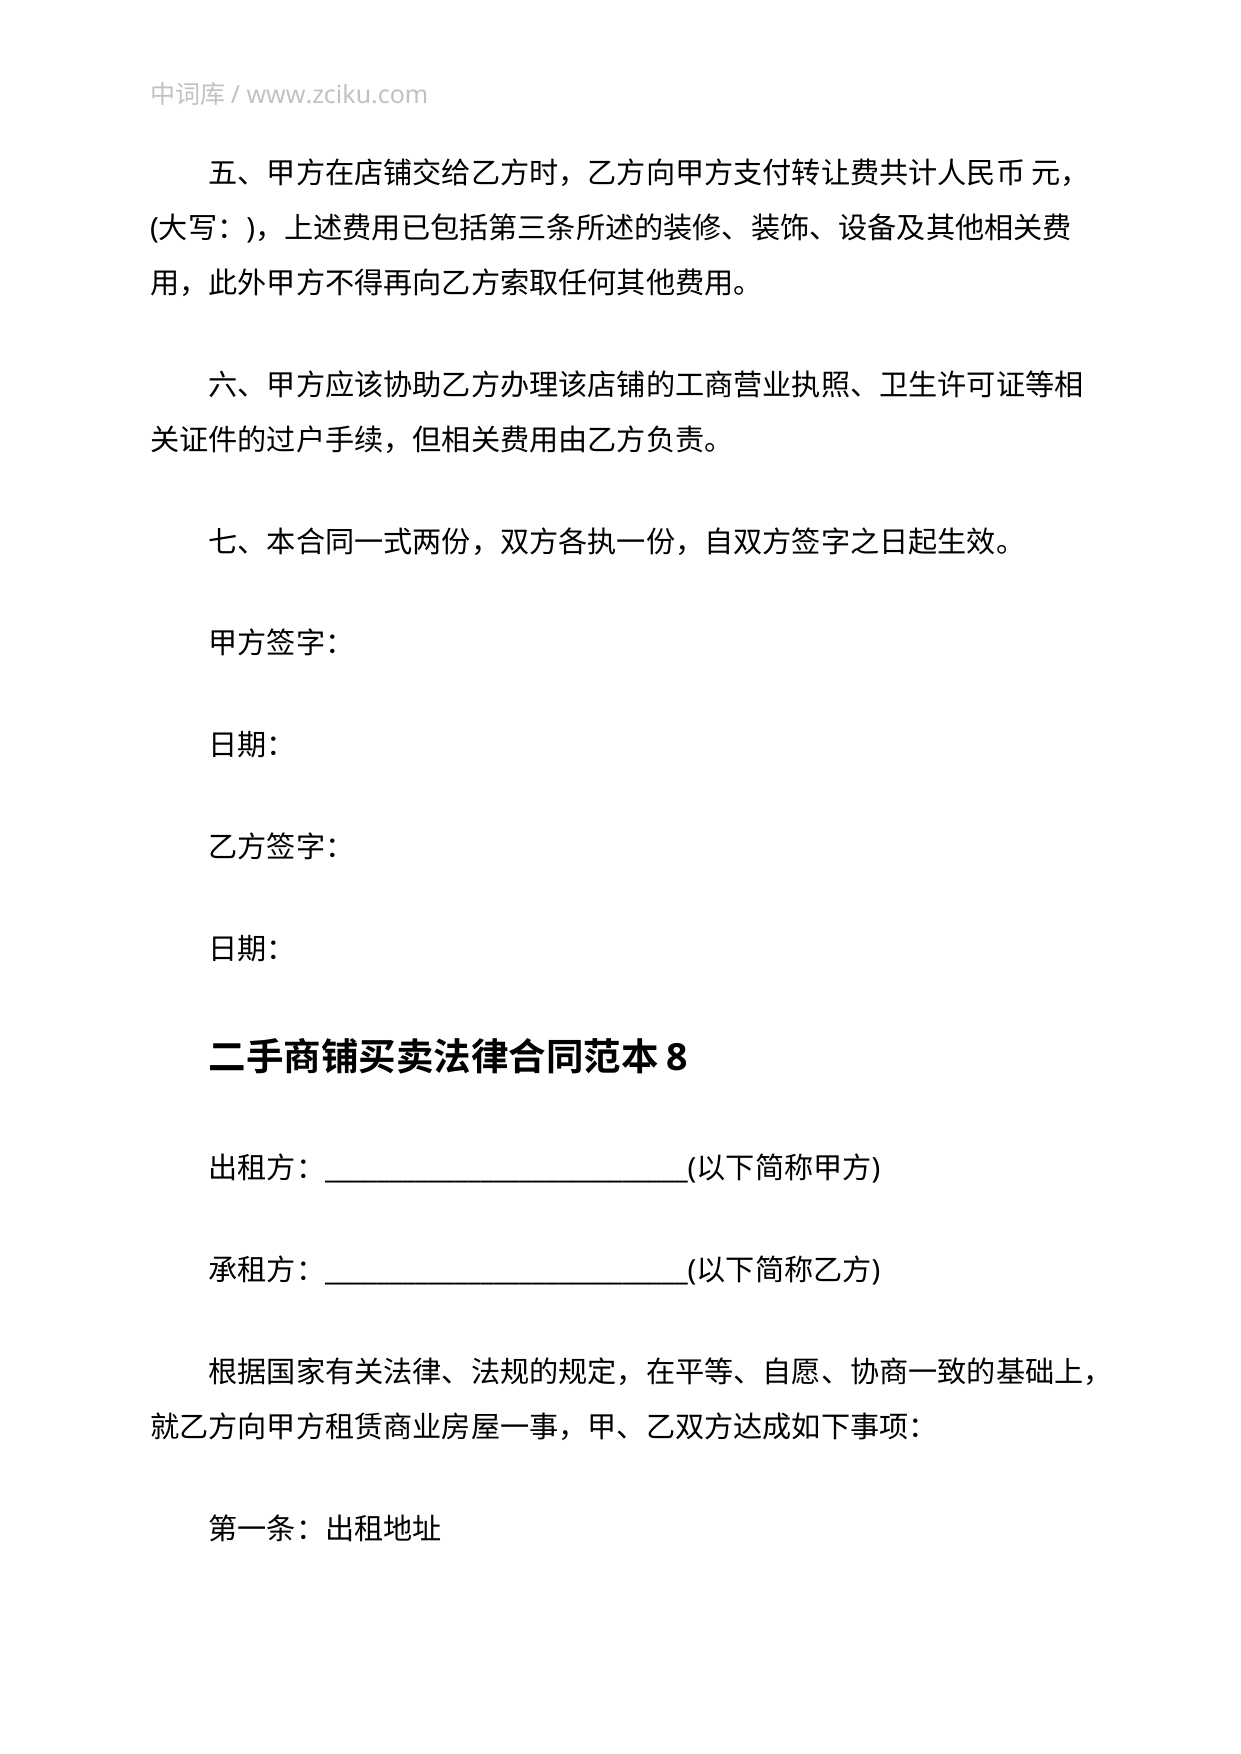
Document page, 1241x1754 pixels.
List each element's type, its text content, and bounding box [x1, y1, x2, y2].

text 五、甲方在店铺交给乙方时，乙方向甲方支付转让费共计人民币 元，(大写：)，上述费用已包括第三条所述的装修、装饰、设备及其他相关费用，此外甲方不得再向乙方索取任何其他费用。 [150, 150, 1090, 302]
text 二手商铺买卖法律合同范本8 [150, 1027, 1090, 1082]
text 七、本合同一式两份，双方各执一份，自双方签字之日起生效。 [150, 518, 1090, 561]
text 甲方签字： [150, 620, 1090, 662]
text 承租方：____________________________(以下简称乙方) [150, 1247, 1090, 1289]
text 出租方：____________________________(以下简称甲方) [150, 1145, 1090, 1187]
text 日期： [150, 925, 1090, 968]
text 日期： [150, 722, 1090, 764]
text 第一条：出租地址 [150, 1505, 1090, 1548]
text 六、甲方应该协助乙方办理该店铺的工商营业执照、卫生许可证等相关证件的过户手续，但相关费用由乙方负责。 [150, 362, 1090, 459]
text 根据国家有关法律、法规的规定，在平等、自愿、协商一致的基础上，就乙方向甲方租赁商业房屋一事，甲、乙双方达成如下事项： [150, 1349, 1090, 1446]
text 乙方签字： [150, 824, 1090, 866]
